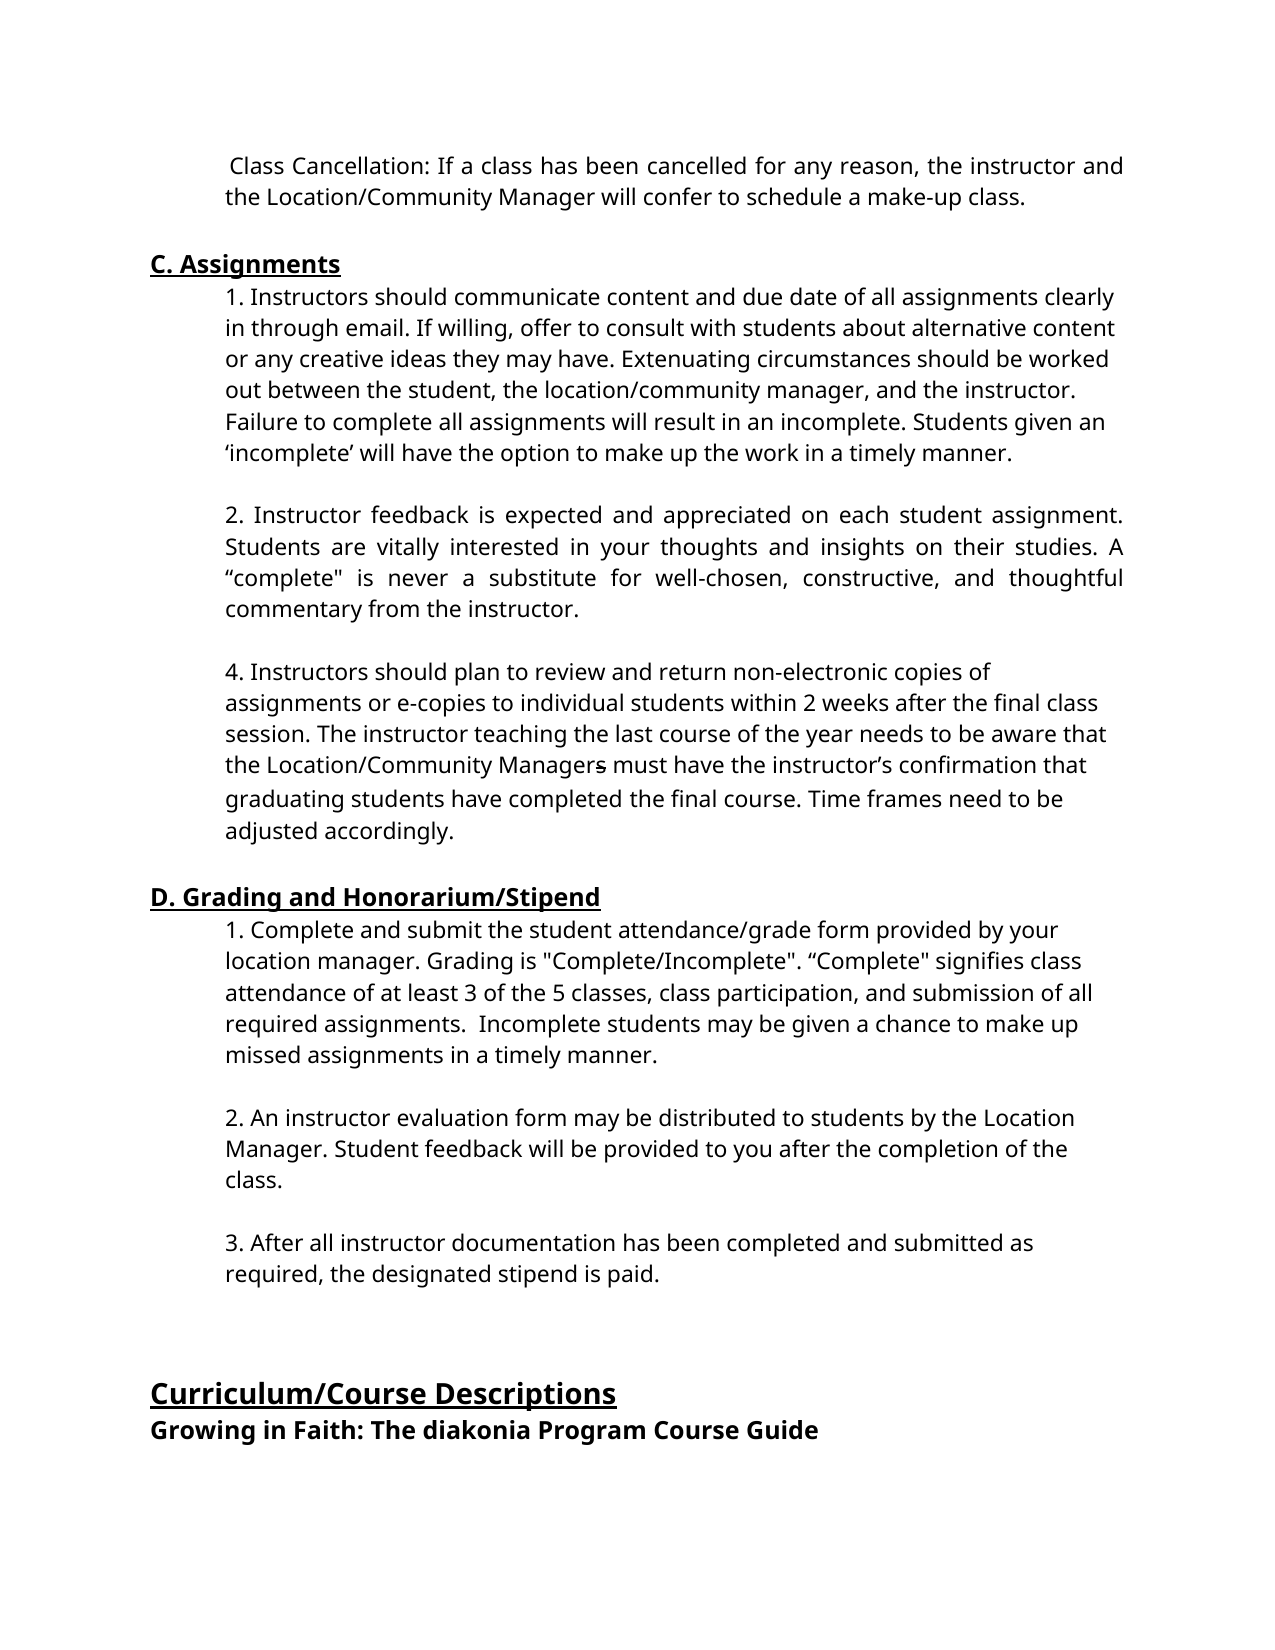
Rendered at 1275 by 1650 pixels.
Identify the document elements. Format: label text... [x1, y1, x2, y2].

text 1. Instructors should communicate content and due date of all assignments clearly in through email. If willing, offer to consult with students about alternative content or any creative ideas they may have. Extenuating circumstances should be worked out between the student, the location/community manager, and the instructor. Failure to complete all assignments will result in an incomplete. Students given an ‘incomplete’ will have the option to make up the work in a timely manner. [225, 281, 1125, 468]
text 3. After all instructor documentation has been completed and submitted as required, the designated stipend is paid. [225, 1227, 1125, 1289]
text Curriculum/Course Descriptions [150, 1373, 1125, 1413]
text 2. Instructor feedback is expected and appreciated on each student assignment. Students are vitally interested in your thoughts and insights on their studies. A “complete" is never a substitute for well-chosen, constructive, and thoughtful commentary from the instructor. [225, 499, 1125, 624]
text D. Grading and Honorarium/Stipend [150, 880, 1125, 914]
text Class Cancellation: If a class has been cancelled for any reason, the instructor and the Location/Community Manager will confer to schedule a make-up class. [225, 150, 1125, 212]
text 1. Complete and submit the student attendance/grade form provided by your location manager. Grading is "Complete/Incomplete". “Complete" signifies class attendance of at least 3 of the 5 classes, class participation, and submission of all required assignments. Incomplete students may be given a chance to make up missed assignments in a timely manner. [225, 914, 1125, 1070]
text 2. An instructor evaluation form may be distributed to students by the Location Manager. Student feedback will be provided to you after the completion of the class. [225, 1102, 1125, 1195]
text 4. Instructors should plan to review and return non-electronic copies of assignments or e-copies to individual students within 2 weeks after the final class session. The instructor teaching the last course of the year needs to be aware that the Location/Community Managers must have the instructor’s confirmation that graduating students have completed the final course. Time frames need to be adjusted accordingly. [225, 656, 1125, 846]
text Growing in Faith: The diakonia Program Course Guide [150, 1413, 1125, 1447]
text C. Assignments [150, 247, 1125, 281]
